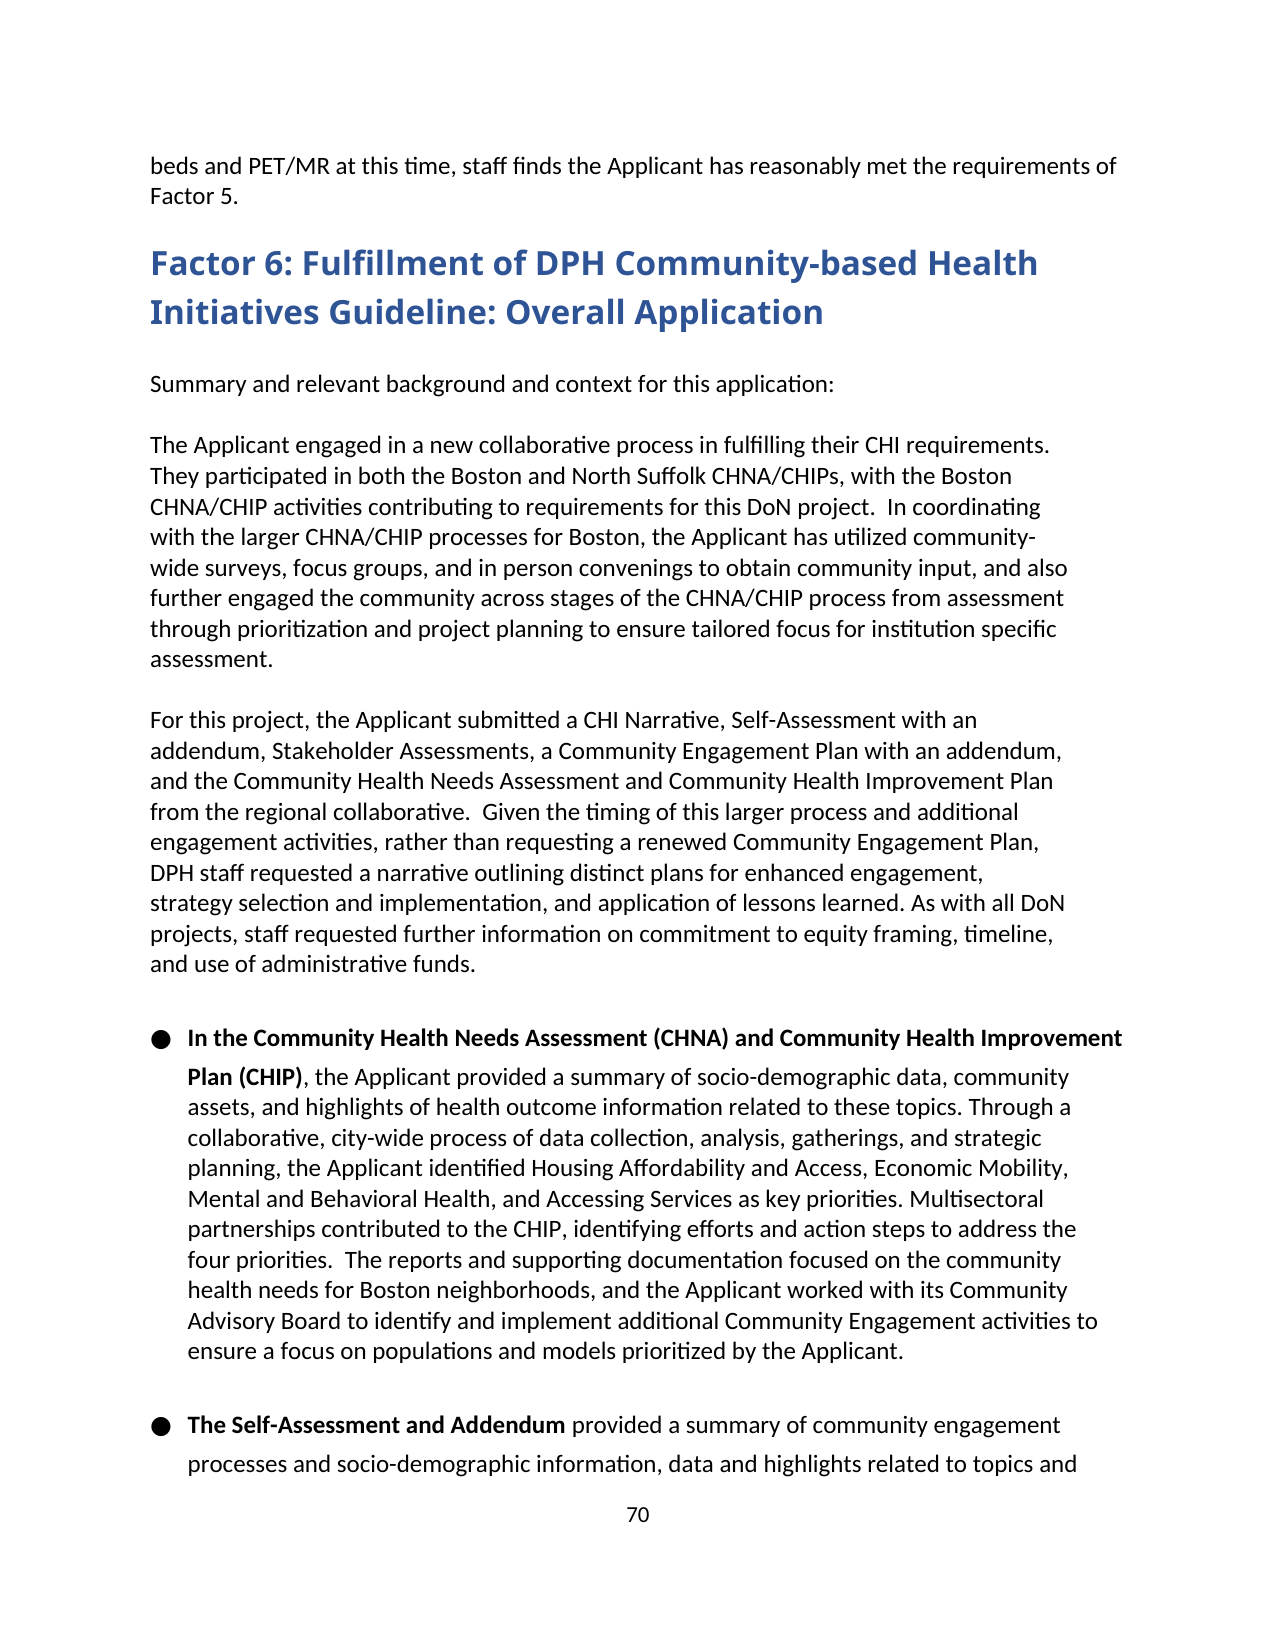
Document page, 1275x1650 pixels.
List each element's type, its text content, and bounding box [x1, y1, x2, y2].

list In the Community Health Needs Assessment (CHNA) and Community Health Improvement Plan (CHIP), the Applicant provided a summary of socio-demographic data, community assets, and highlights of health outcome information related to these topics. Through a collaborative, city-wide process of data collection, analysis, gatherings, and strategic planning, the Applicant identified Housing Affordability and Access, Economic Mobility, Mental and Behavioral Health, and Accessing Services as key priorities. Multisectoral partnerships contributed to the CHIP, identifying efforts and action steps to address the four priorities. The reports and supporting documentation focused on the community health needs for Boston neighborhoods, and the Applicant worked with its Community Advisory Board to identify and implement additional Community Engagement activities to ensure a focus on populations and models prioritized by the Applicant. [150, 1009, 1125, 1366]
text Summary and relevant background and context for this application: [150, 369, 1069, 399]
text For this project, the Applicant submitted a CHI Narrative, Self-Assessment with an addendum, Stakeholder Assessments, a Community Engagement Plan with an addendum, and the Community Health Needs Assessment and Community Health Improvement Plan from the regional collaborative. Given the timing of this larger process and additional engagement activities, rather than requesting a renewed Community Engagement Plan, DPH staff requested a narrative outlining distinct plans for enhanced engagement, strategy selection and implementation, and application of lessons learned. As with all DoN projects, staff requested further information on commitment to equity framing, timeline, and use of administrative funds. [150, 704, 1069, 979]
text The Applicant engaged in a new collaborative process in fulfilling their CHI requirements. They participated in both the Boston and North Suffolk CHNA/CHIPs, with the Boston CHNA/CHIP activities contributing to requirements for this DoN project. In coordinating with the larger CHNA/CHIP processes for Boston, the Applicant has utilized community-wide surveys, focus groups, and in person convenings to obtain community input, and also further engaged the community across stages of the CHNA/CHIP process from assessment through prioritization and project planning to ensure tailored focus for institution specific assessment. [150, 430, 1069, 674]
subtitle Factor 6: Fulfillment of DPH Community-based Health Initiatives Guideline: Overall Application [150, 240, 1125, 334]
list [150, 1397, 1125, 1478]
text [150, 150, 1125, 211]
